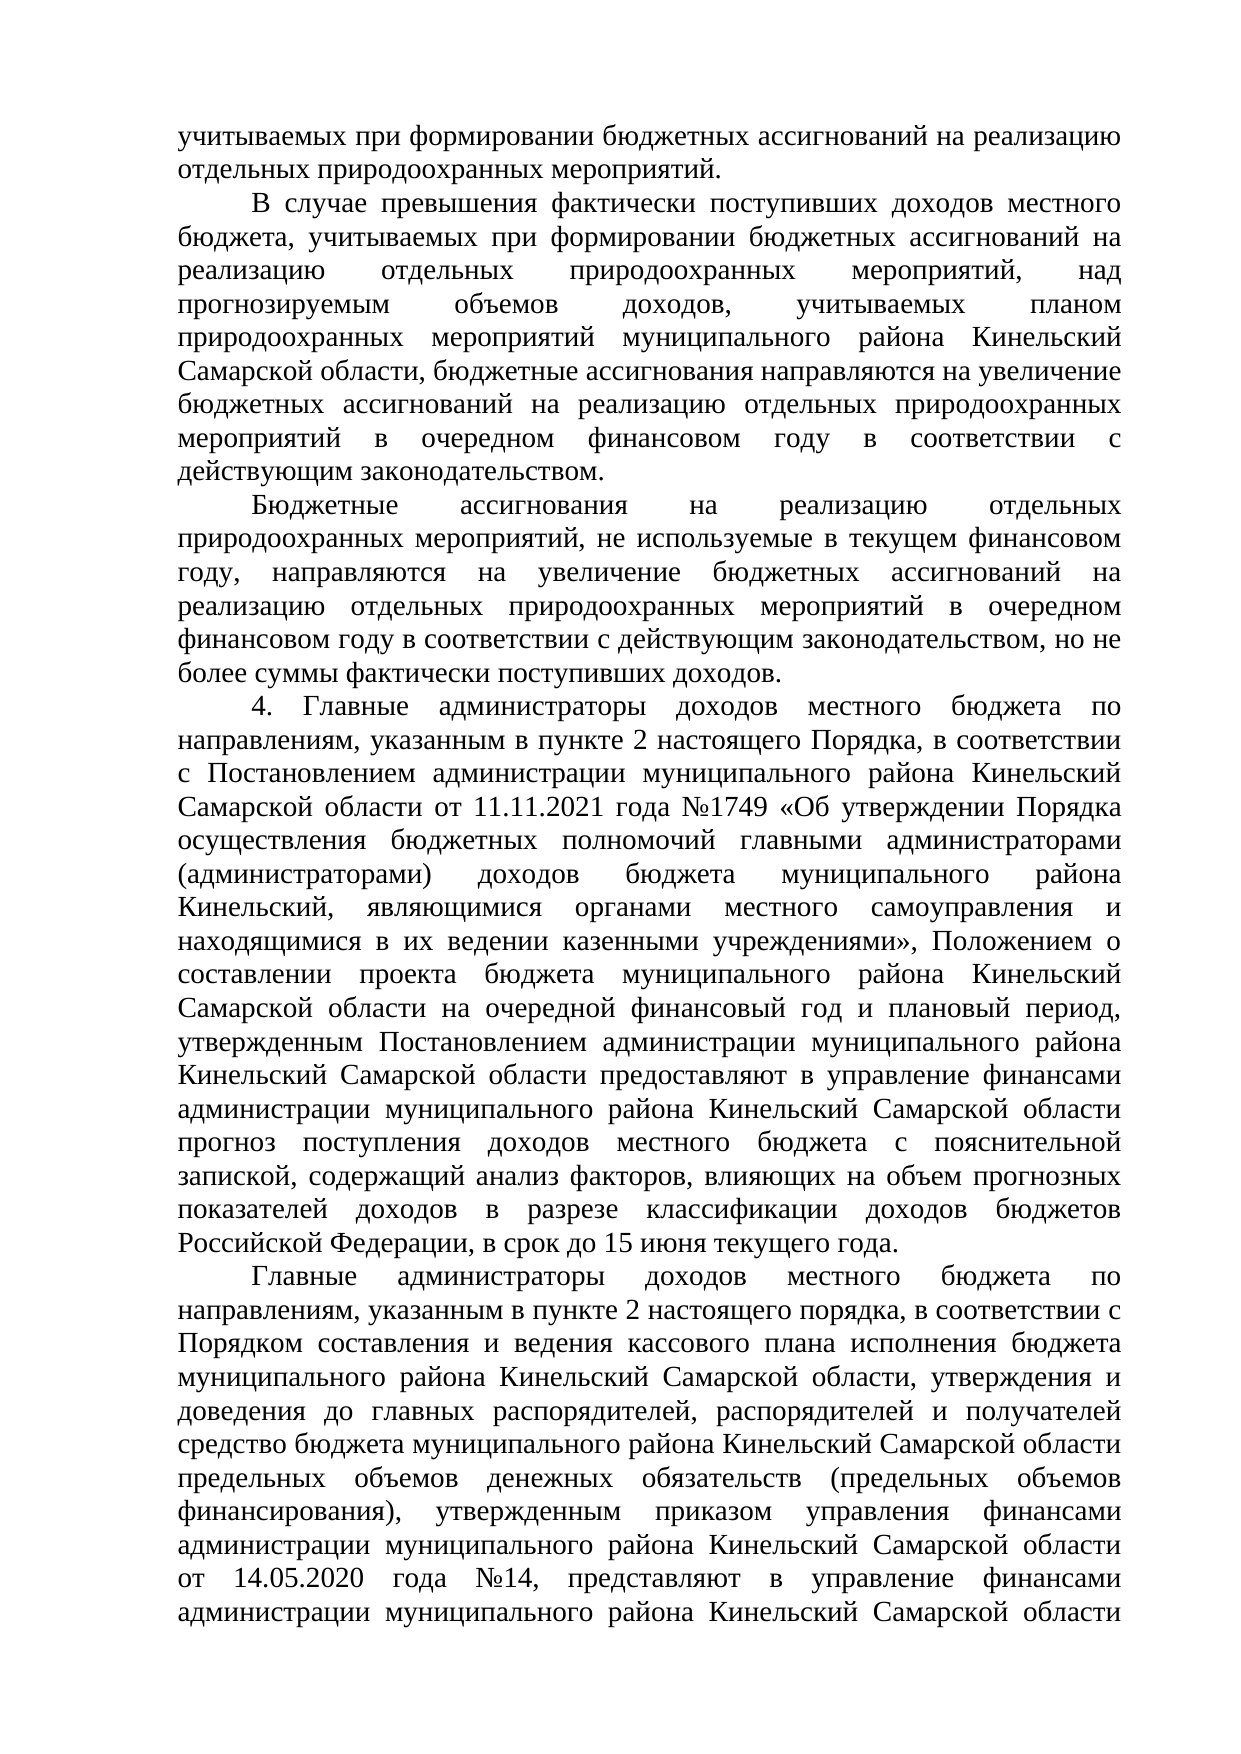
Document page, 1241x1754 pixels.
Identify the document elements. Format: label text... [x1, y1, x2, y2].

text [177, 118, 1122, 185]
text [177, 1258, 1122, 1627]
text В случае превышения фактически поступивших доходов местного бюджета, учитываемых при формировании бюджетных ассигнований на реализацию отдельных природоохранных мероприятий, над прогнозируемым объемов доходов, учитываемых планом природоохранных мероприятий муниципального района Кинельский Самарской области, бюджетные ассигнования направляются на увеличение бюджетных ассигнований на реализацию отдельных природоохранных мероприятий в очередном финансовом году в соответствии с действующим законодательством. [177, 185, 1122, 487]
text 4. Главные администраторы доходов местного бюджета по направлениям, указанным в пункте 2 настоящего Порядка, в соответствии с Постановлением администрации муниципального района Кинельский Самарской области от 11.11.2021 года №1749 «Об утверждении Порядка осуществления бюджетных полномочий главными администраторами (администраторами) доходов бюджета муниципального района Кинельский, являющимися органами местного самоуправления и находящимися в их ведении казенными учреждениями», Положением о составлении проекта бюджета муниципального района Кинельский Самарской области на очередной финансовый год и плановый период, утвержденным Постановлением администрации муниципального района Кинельский Самарской области предоставляют в управление финансами администрации муниципального района Кинельский Самарской области прогноз поступления доходов местного бюджета с пояснительной запиской, содержащий анализ факторов, влияющих на объем прогнозных показателей доходов в разрезе классификации доходов бюджетов Российской Федерации, в срок до 15 июня текущего года. [177, 688, 1122, 1258]
text Бюджетные ассигнования на реализацию отдельных природоохранных мероприятий, не используемые в текущем финансовом году, направляются на увеличение бюджетных ассигнований на реализацию отдельных природоохранных мероприятий в очередном финансовом году в соответствии с действующим законодательством, но не более суммы фактически поступивших доходов. [177, 487, 1122, 688]
